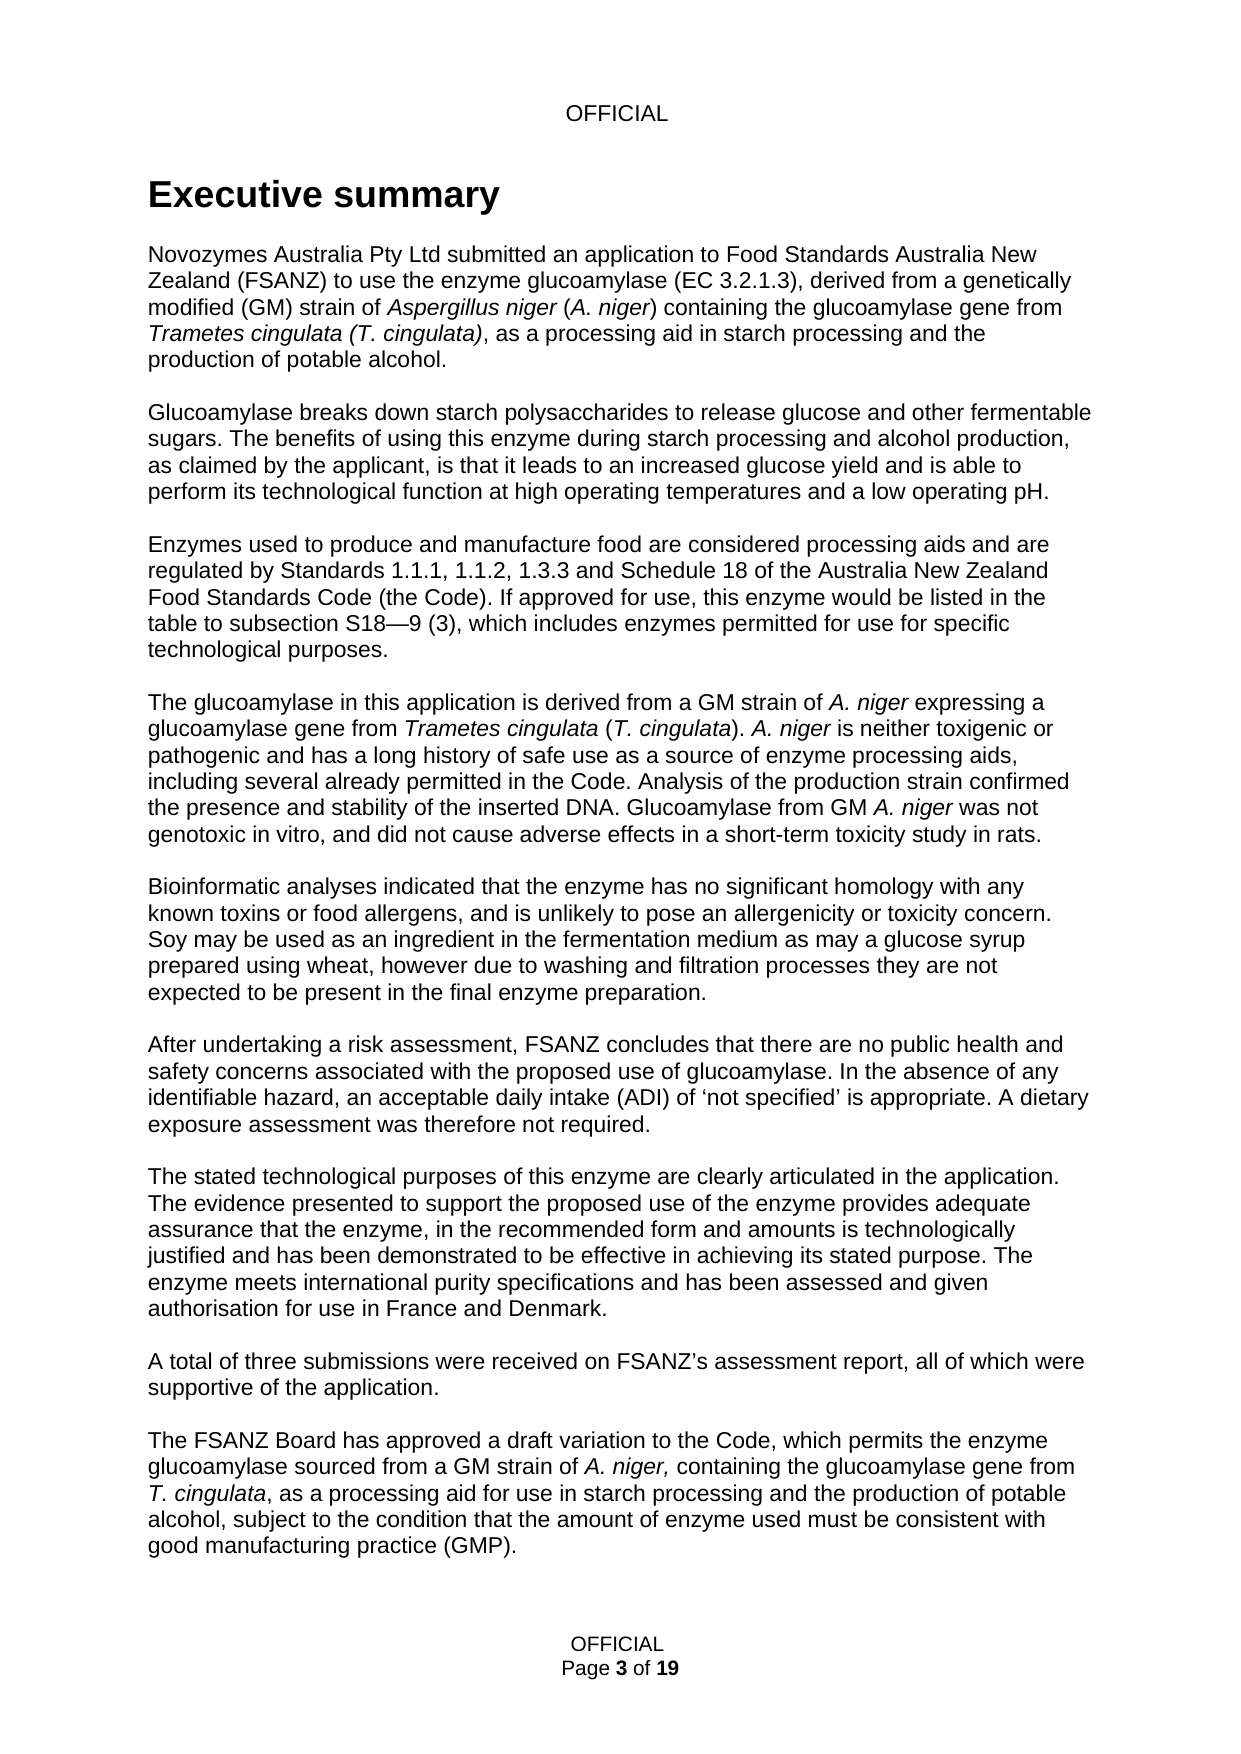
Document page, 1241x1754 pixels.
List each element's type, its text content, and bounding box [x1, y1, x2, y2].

text The stated technological purposes of this enzyme are clearly articulated in the application. The evidence presented to support the proposed use of the enzyme provides adequate assurance that the enzyme, in the recommended form and amounts is technologically justified and has been demonstrated to be effective in achieving its stated purpose. The enzyme meets international purity specifications and has been assessed and given authorisation for use in France and Denmark. [148, 1163, 1092, 1321]
text Enzymes used to produce and manufacture food are considered processing aids and are regulated by Standards 1.1.1, 1.1.2, 1.3.3 and Schedule 18 of the Australia New Zealand Food Standards Code (the Code). If approved for use, this enzyme would be listed in the table to subsection S18—9 (3), which includes enzymes permitted for use for specific technological purposes. [148, 531, 1092, 662]
text The FSANZ Board has approved a draft variation to the Code, which permits the enzyme glucoamylase sourced from a GM strain of A. niger, containing the glucoamylase gene from T. cingulata, as a processing aid for use in starch processing and the production of potable alcohol, subject to the condition that the amount of enzyme used must be consistent with good manufacturing practice (GMP). [148, 1427, 1092, 1558]
text Bioinformatic analyses indicated that the enzyme has no significant homology with any known toxins or food allergens, and is unlikely to pose an allergenicity or toxicity concern. Soy may be used as an ingredient in the fermentation medium as may a glucose syrup prepared using wheat, however due to washing and filtration processes they are not expected to be present in the final enzyme preparation. [148, 873, 1092, 1005]
text Novozymes Australia Pty Ltd submitted an application to Food Standards Australia New Zealand (FSANZ) to use the enzyme glucoamylase (EC 3.2.1.3), derived from a genetically modified (GM) strain of Aspergillus niger (A. niger) containing the glucoamylase gene from Trametes cingulata (T. cingulata), as a processing aid in starch processing and the production of potable alcohol. [148, 241, 1092, 373]
text Glucoamylase breaks down starch polysaccharides to release glucose and other fermentable sugars. The benefits of using this enzyme during starch processing and alcohol production, as claimed by the applicant, is that it leads to an increased glucose yield and is able to perform its technological function at high operating temperatures and a low operating pH. [148, 399, 1092, 504]
text After undertaking a risk assessment, FSANZ concludes that there are no public health and safety concerns associated with the proposed use of glucoamylase. In the absence of any identifiable hazard, an acceptable daily intake (ADI) of ‘not specified’ is appropriate. A dietary exposure assessment was therefore not required. [148, 1031, 1092, 1137]
subtitle Executive summary [148, 173, 1092, 216]
text A total of three submissions were received on FSANZ’s assessment report, all of which were supportive of the application. [148, 1348, 1092, 1400]
text The glucoamylase in this application is derived from a GM strain of A. niger expressing a glucoamylase gene from Trametes cingulata (T. cingulata). A. niger is neither toxigenic or pathogenic and has a long history of safe use as a source of enzyme processing aids, including several already permitted in the Code. Analysis of the production strain confirmed the presence and stability of the inserted DNA. Glucoamylase from GM A. niger was not genotoxic in vitro, and did not cause adverse effects in a short-term toxicity study in rats. [148, 689, 1092, 847]
